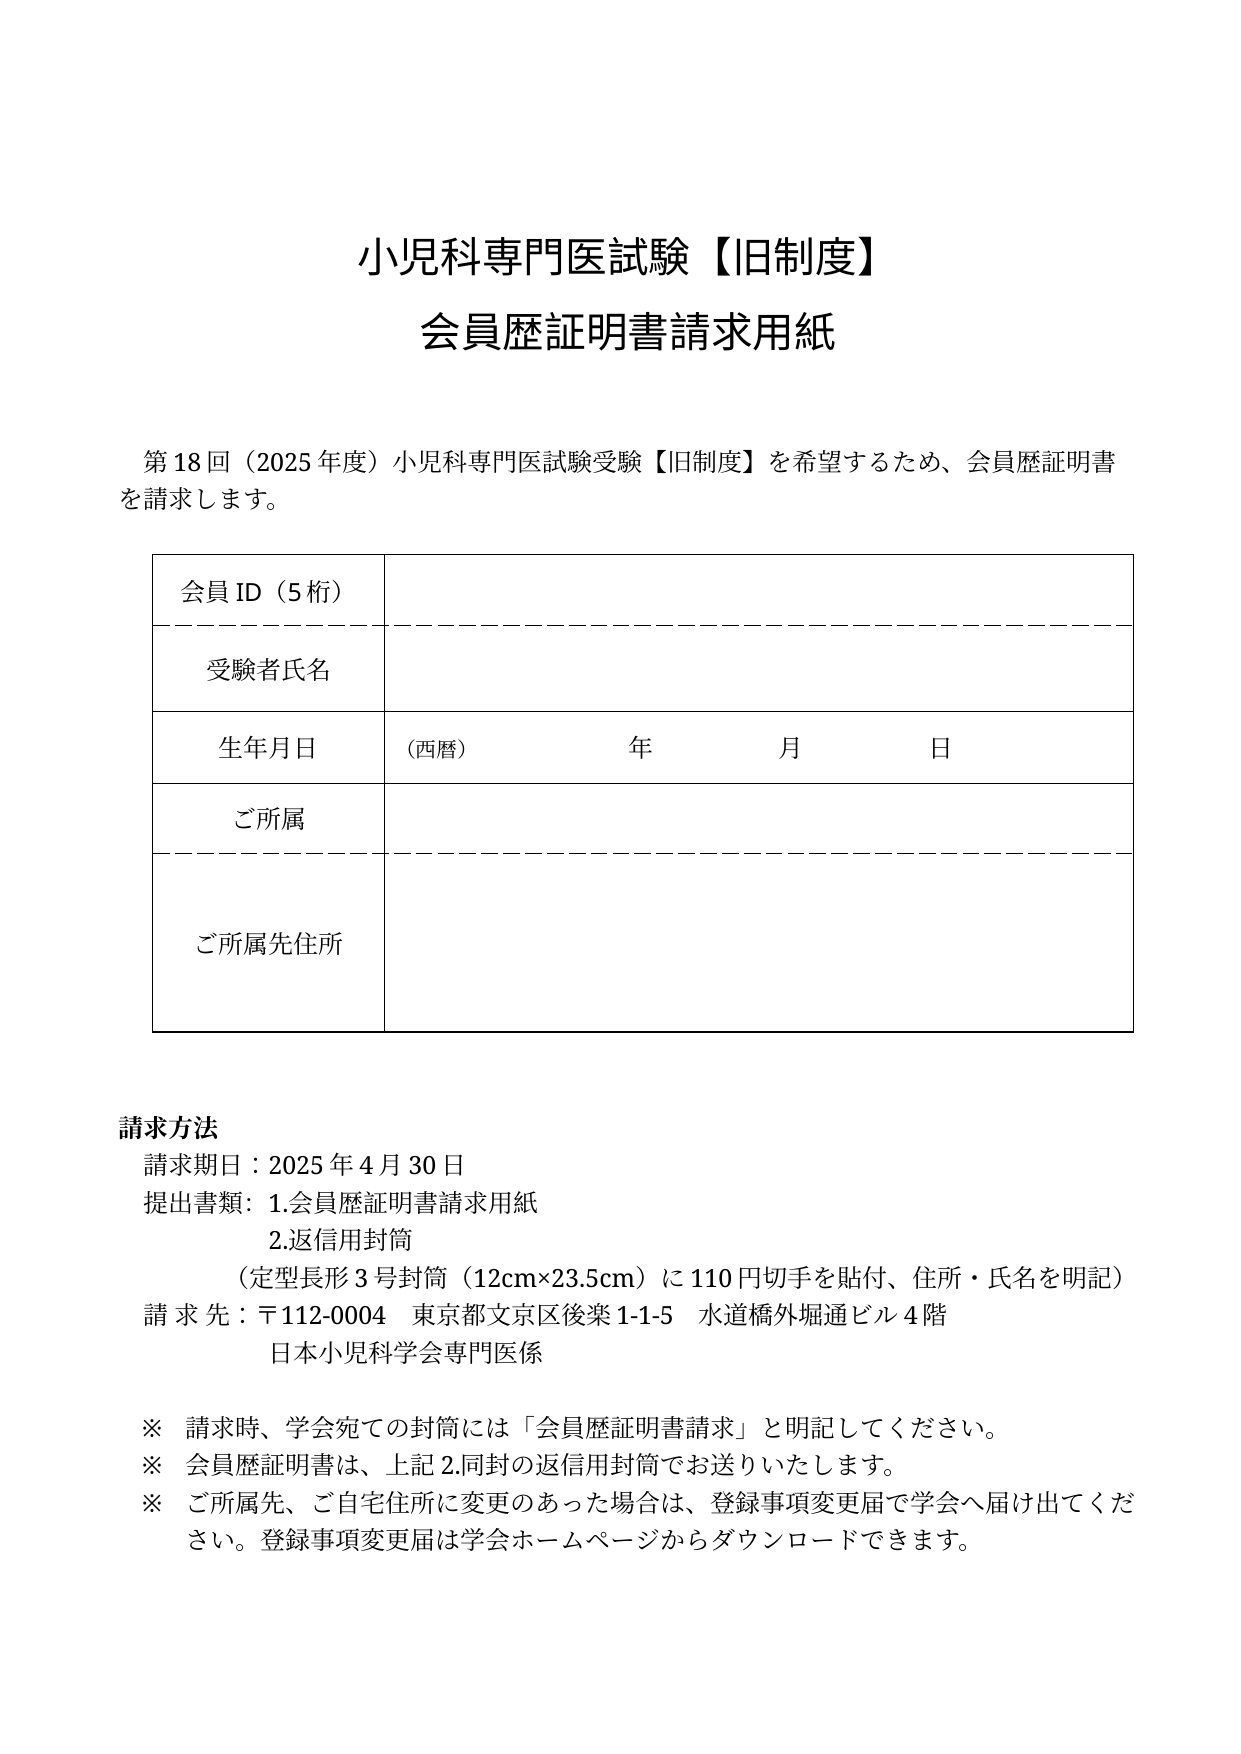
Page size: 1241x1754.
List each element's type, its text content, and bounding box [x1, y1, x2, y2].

text 会員歴証明書請求用紙 [118, 292, 1137, 367]
text 提出書類：1.会員歴証明書請求用紙 [118, 1182, 1137, 1220]
text 2.返信用封筒 [118, 1220, 1137, 1257]
list ご所属先、ご自宅住所に変更のあった場合は、登録事項変更届で学会へ届け出てください。登録事項変更届は学会ホームページからダウンロードできます。 [142, 1482, 1137, 1557]
list 請求時、学会宛ての封筒には「会員歴証明書請求」と明記してください。 [142, 1407, 1137, 1445]
table_cell （西暦） 年 月 日 [385, 712, 1133, 782]
table_cell [385, 853, 1133, 1031]
text 請求期日：2025年4月30日 [118, 1145, 1137, 1182]
table_header [385, 555, 1133, 625]
text 第18回（2025年度）小児科専門医試験受験【旧制度】を希望するため、会員歴証明書を請求します。 [118, 442, 1137, 517]
text 日本小児科学会専門医係 [118, 1332, 1137, 1370]
table_cell [385, 784, 1133, 853]
table_header 会員ID（5桁） [153, 555, 384, 625]
text 小児科専門医試験【旧制度】 [118, 217, 1137, 292]
text （定型長形3号封筒（12cm×23.5cm）に110円切手を貼付、住所・氏名を明記） [118, 1257, 1137, 1295]
table_cell ご所属 [153, 784, 384, 853]
table_cell ご所属先住所 [153, 853, 384, 1031]
text 請求方法 [118, 1107, 1137, 1145]
table_cell [385, 625, 1133, 711]
list 会員歴証明書は、上記2.同封の返信用封筒でお送りいたします。 [142, 1445, 1137, 1482]
text 請求先：〒112-0004 東京都文京区後楽1-1-5 水道橋外堀通ビル4階 [118, 1295, 1137, 1332]
table_cell 生年月日 [153, 712, 384, 782]
table_cell 受験者氏名 [153, 625, 384, 711]
